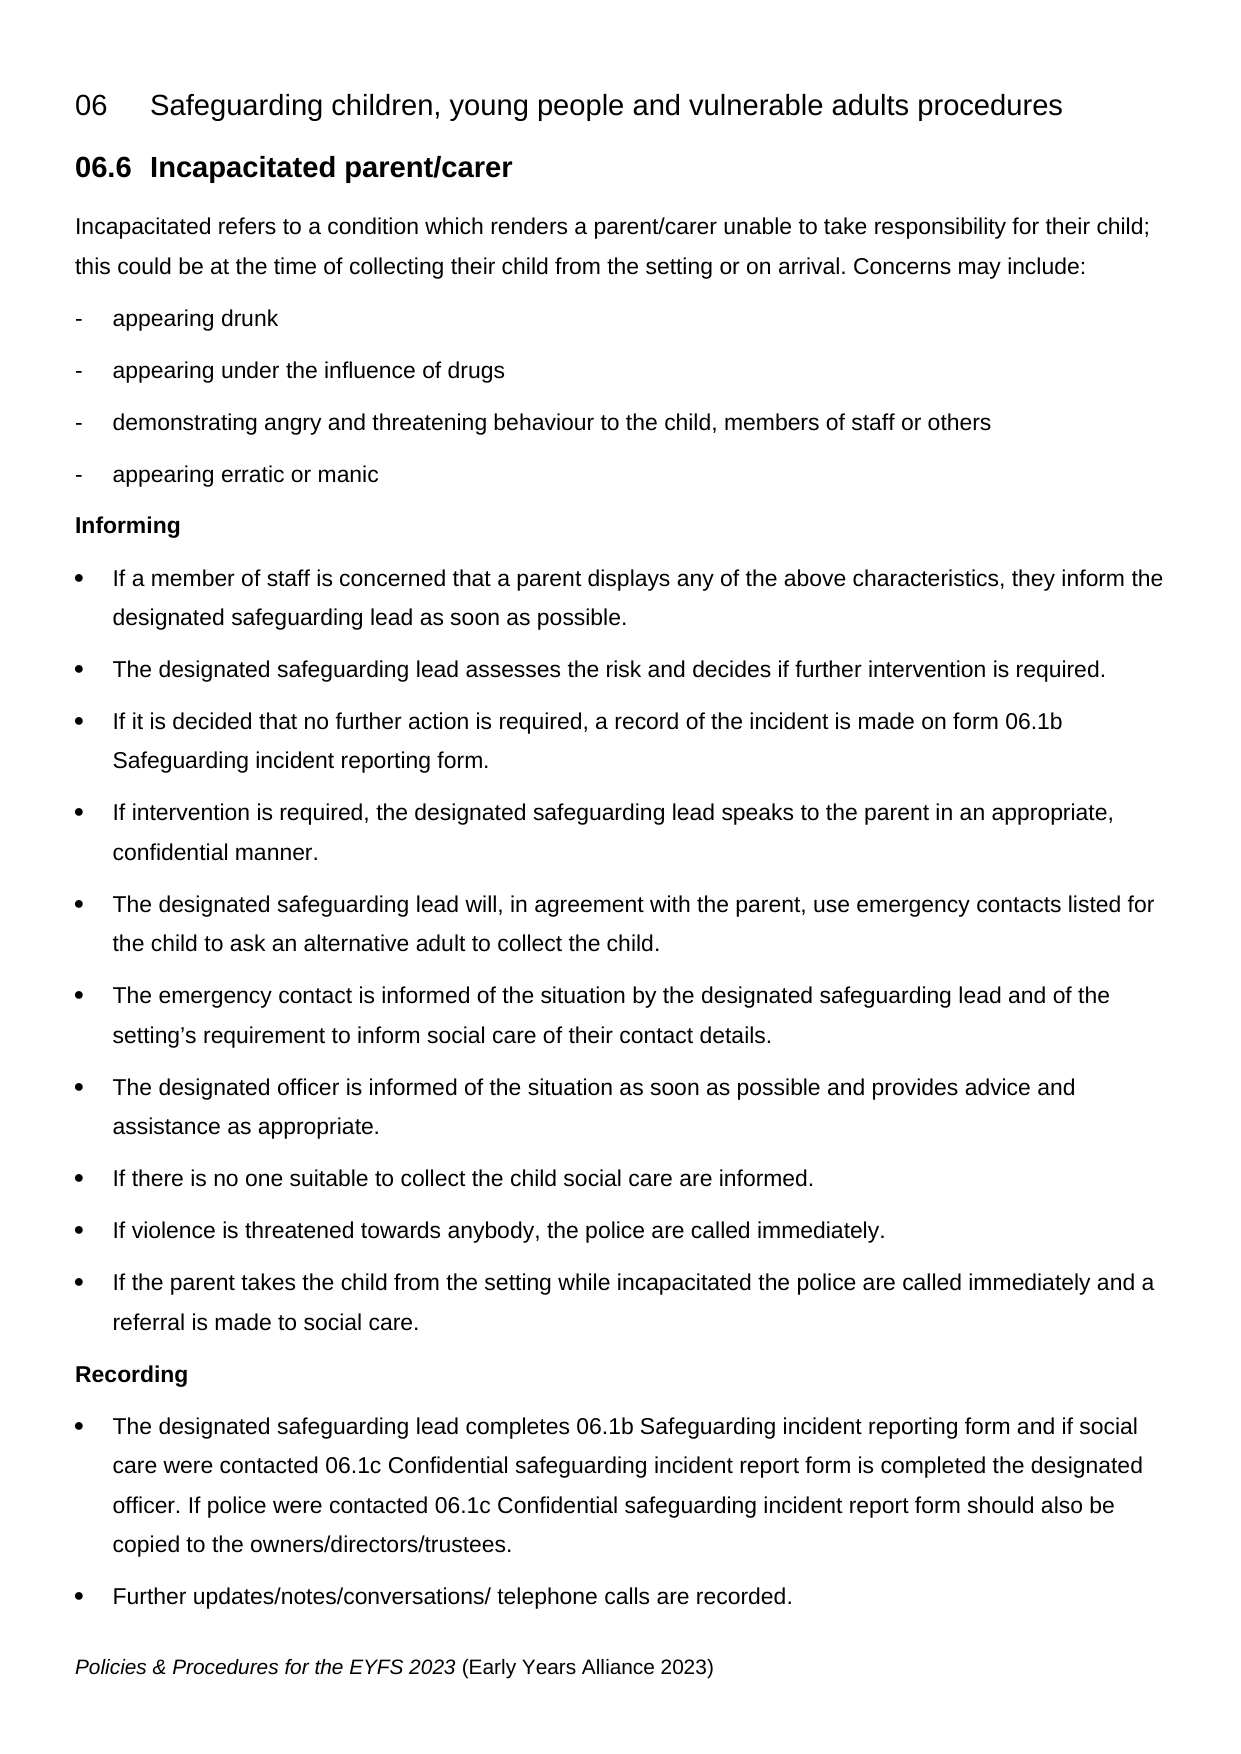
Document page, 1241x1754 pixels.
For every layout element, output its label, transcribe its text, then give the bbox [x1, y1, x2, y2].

list If violence is threatened towards anybody, the police are called immediately. [75, 1217, 1165, 1243]
list If it is decided that no further action is required, a record of the incident is made on form 06.1b Safeguarding incident reporting form. [75, 708, 1165, 774]
text 06.6 Incapacitated parent/carer [75, 150, 1165, 184]
text Incapacitated refers to a condition which renders a parent/carer unable to take responsibility for their child; this could be at the time of collecting their child from the setting or on arrival. Concerns may include: [75, 213, 1165, 279]
list demonstrating angry and threatening behaviour to the child, members of staff or others [75, 408, 1165, 435]
list The designated safeguarding lead completes 06.1b Safeguarding incident reporting form and if social care were contacted 06.1c Confidential safeguarding incident report form is completed the designated officer. If police were contacted 06.1c Confidential safeguarding incident report form should also be copied to the owners/directors/trustees. [75, 1413, 1165, 1557]
text Informing [75, 512, 1165, 539]
list If there is no one suitable to collect the child social care are informed. [75, 1165, 1165, 1192]
list Further updates/notes/conversations/ telephone calls are recorded. [75, 1583, 1165, 1609]
list The emergency contact is informed of the situation by the designated safeguarding lead and of the setting’s requirement to inform social care of their contact details. [75, 982, 1165, 1048]
list appearing under the influence of drugs [75, 357, 1165, 383]
list If intervention is required, the designated safeguarding lead speaks to the parent in an appropriate, confidential manner. [75, 799, 1165, 865]
list appearing erratic or manic [75, 461, 1165, 487]
list If the parent takes the child from the setting while incapacitated the police are called immediately and a referral is made to social care. [75, 1269, 1165, 1335]
list The designated officer is informed of the situation as soon as possible and provides advice and assistance as appropriate. [75, 1074, 1165, 1139]
text Recording [75, 1361, 1165, 1387]
list The designated safeguarding lead assesses the risk and decides if further intervention is required. [75, 656, 1165, 682]
list If a member of staff is concerned that a parent displays any of the above characteristics, they inform the designated safeguarding lead as soon as possible. [75, 564, 1165, 630]
text 06 Safeguarding children, young people and vulnerable adults procedures [75, 87, 1165, 121]
list appearing drunk [75, 304, 1165, 331]
list The designated safeguarding lead will, in agreement with the parent, use emergency contacts listed for the child to ask an alternative adult to collect the child. [75, 891, 1165, 957]
